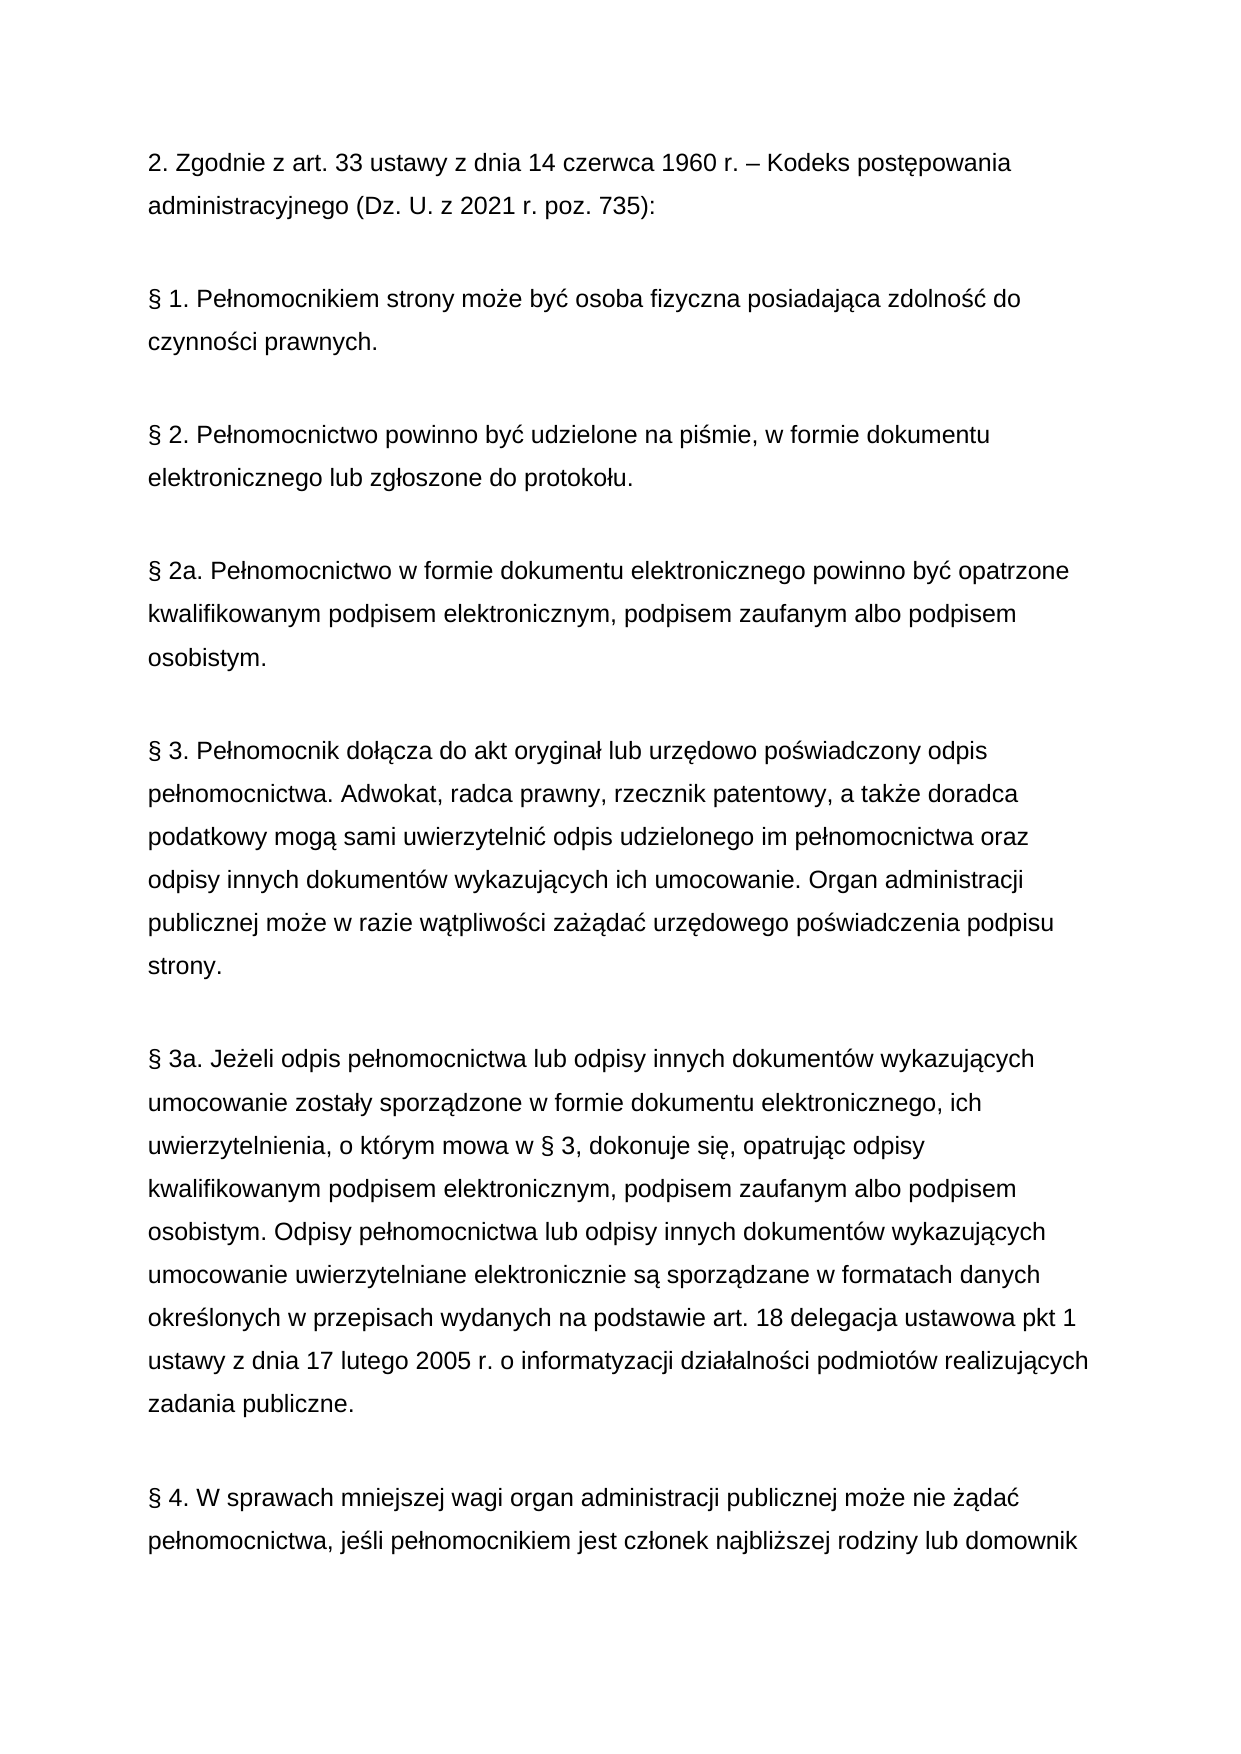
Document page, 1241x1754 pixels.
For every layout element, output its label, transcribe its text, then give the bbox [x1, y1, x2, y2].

text § 2a. Pełnomocnictwo w formie dokumentu elektronicznego powinno być opatrzone kwalifikowanym podpisem elektronicznym, podpisem zaufanym albo podpisem osobistym. [148, 556, 1093, 671]
text § 3a. Jeżeli odpis pełnomocnictwa lub odpisy innych dokumentów wykazujących umocowanie zostały sporządzone w formie dokumentu elektronicznego, ich uwierzytelnienia, o którym mowa w § 3, dokonuje się, opatrując odpisy kwalifikowanym podpisem elektronicznym, podpisem zaufanym albo podpisem osobistym. Odpisy pełnomocnictwa lub odpisy innych dokumentów wykazujących umocowanie uwierzytelniane elektronicznie są sporządzane w formatach danych określonych w przepisach wydanych na podstawie art. 18 delegacja ustawowa pkt 1 ustawy z dnia 17 lutego 2005 r. o informatyzacji działalności podmiotów realizujących zadania publiczne. [148, 1044, 1093, 1418]
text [148, 1483, 1093, 1554]
text § 2. Pełnomocnictwo powinno być udzielone na piśmie, w formie dokumentu elektronicznego lub zgłoszone do protokołu. [148, 420, 1093, 492]
text 2. Zgodnie z art. 33 ustawy z dnia 14 czerwca 1960 r. – Kodeks postępowania administracyjnego (Dz. U. z 2021 r. poz. 735): [148, 148, 1093, 219]
text § 3. Pełnomocnik dołącza do akt oryginał lub urzędowo poświadczony odpis pełnomocnictwa. Adwokat, radca prawny, rzecznik patentowy, a także doradca podatkowy mogą sami uwierzytelnić odpis udzielonego im pełnomocnictwa oraz odpisy innych dokumentów wykazujących ich umocowanie. Organ administracji publicznej może w razie wątpliwości zażądać urzędowego poświadczenia podpisu strony. [148, 736, 1093, 980]
text § 1. Pełnomocnikiem strony może być osoba fizyczna posiadająca zdolność do czynności prawnych. [148, 284, 1093, 356]
